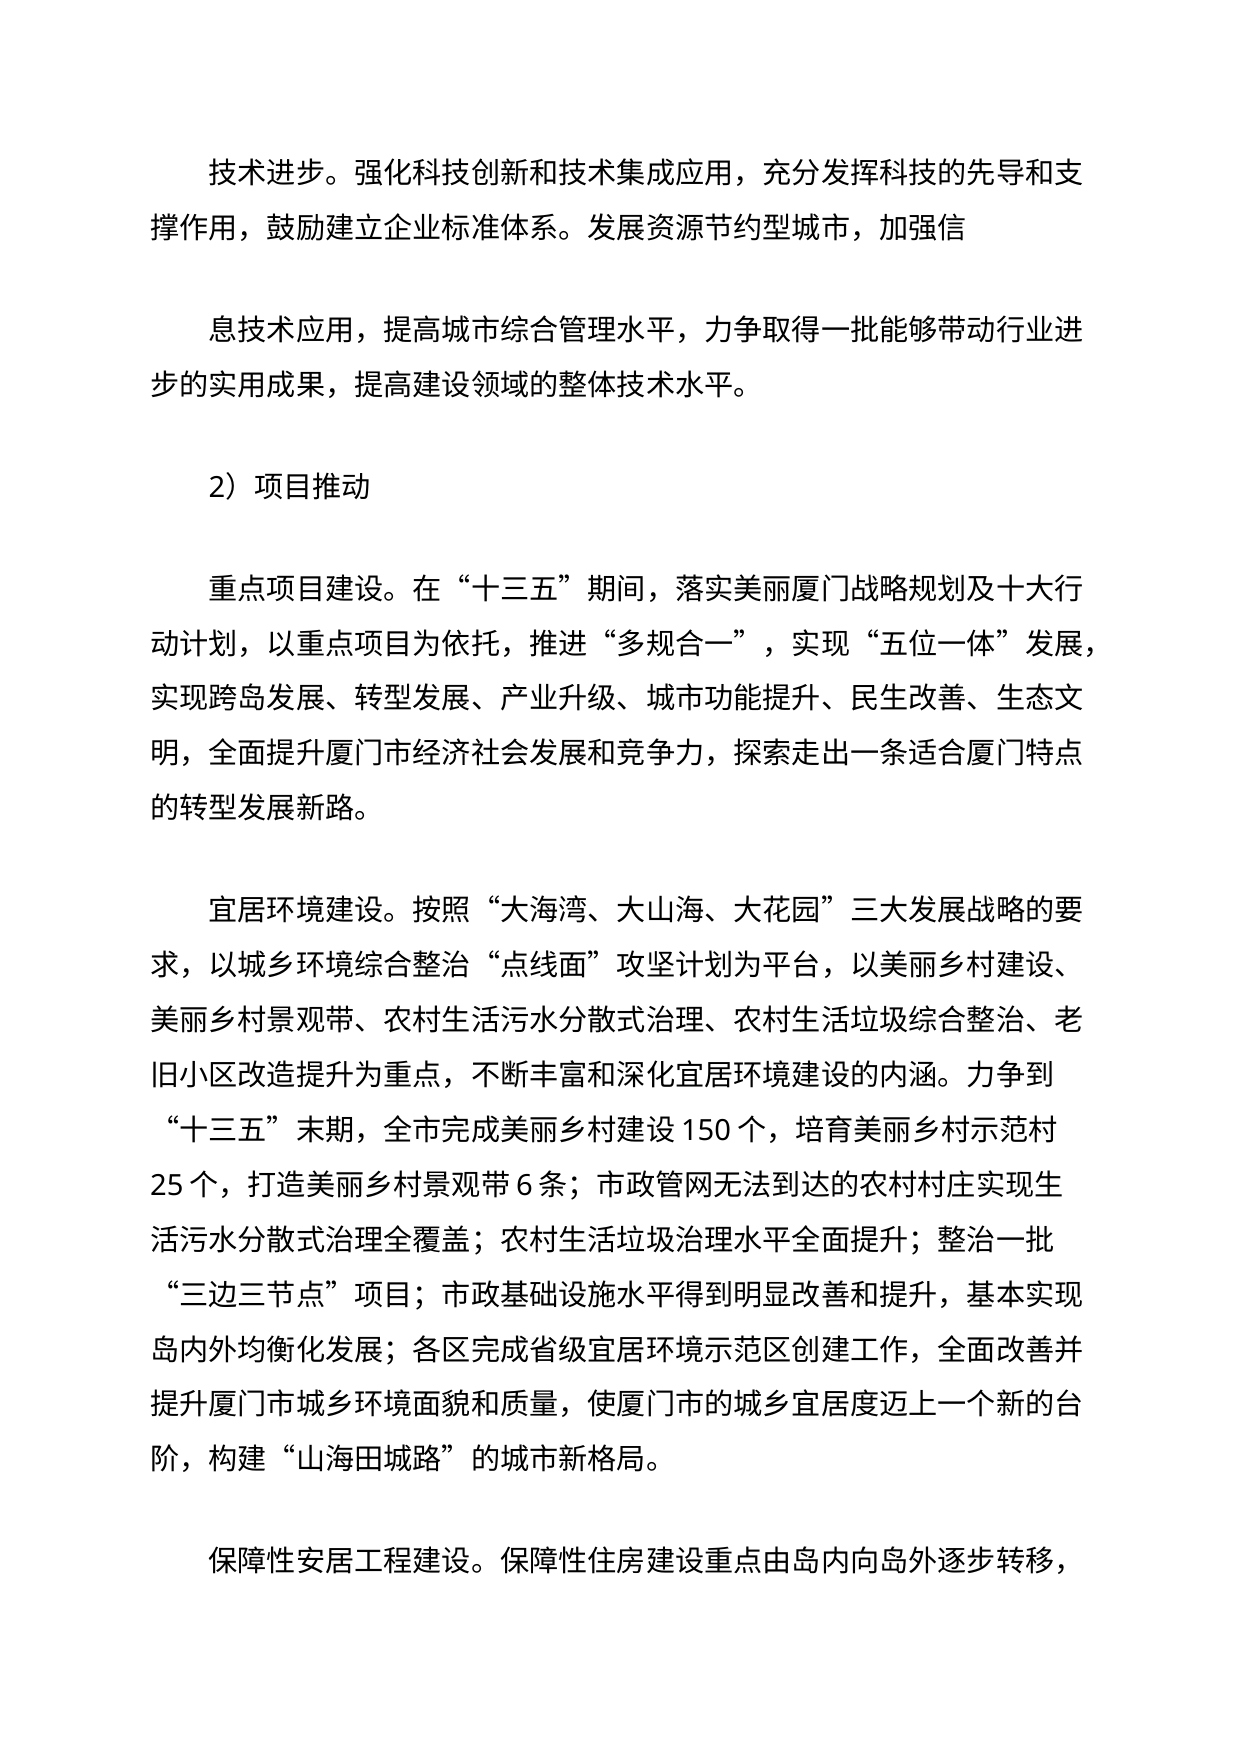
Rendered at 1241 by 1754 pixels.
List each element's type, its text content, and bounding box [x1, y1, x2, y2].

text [150, 1538, 1090, 1580]
text 2）项目推动 [150, 463, 1090, 506]
text 宜居环境建设。按照“大海湾、大山海、大花园”三大发展战略的要求，以城乡环境综合整治“点线面”攻坚计划为平台，以美丽乡村建设、美丽乡村景观带、农村生活污水分散式治理、农村生活垃圾综合整治、老旧小区改造提升为重点，不断丰富和深化宜居环境建设的内涵。力争到“十三五”末期，全市完成美丽乡村建设150个，培育美丽乡村示范村25个，打造美丽乡村景观带6条；市政管网无法到达的农村村庄实现生活污水分散式治理全覆盖；农村生活垃圾治理水平全面提升；整治一批“三边三节点”项目；市政基础设施水平得到明显改善和提升，基本实现岛内外均衡化发展；各区完成省级宜居环境示范区创建工作，全面改善并提升厦门市城乡环境面貌和质量，使厦门市的城乡宜居度迈上一个新的台阶，构建“山海田城路”的城市新格局。 [150, 887, 1090, 1478]
text 重点项目建设。在“十三五”期间，落实美丽厦门战略规划及十大行动计划，以重点项目为依托，推进“多规合一”，实现“五位一体”发展，实现跨岛发展、转型发展、产业升级、城市功能提升、民生改善、生态文明，全面提升厦门市经济社会发展和竞争力，探索走出一条适合厦门特点的转型发展新路。 [150, 565, 1090, 827]
text 息技术应用，提高城市综合管理水平，力争取得一批能够带动行业进步的实用成果，提高建设领域的整体技术水平。 [150, 307, 1090, 404]
text 技术进步。强化科技创新和技术集成应用，充分发挥科技的先导和支撑作用，鼓励建立企业标准体系。发展资源节约型城市，加强信 [150, 150, 1090, 247]
